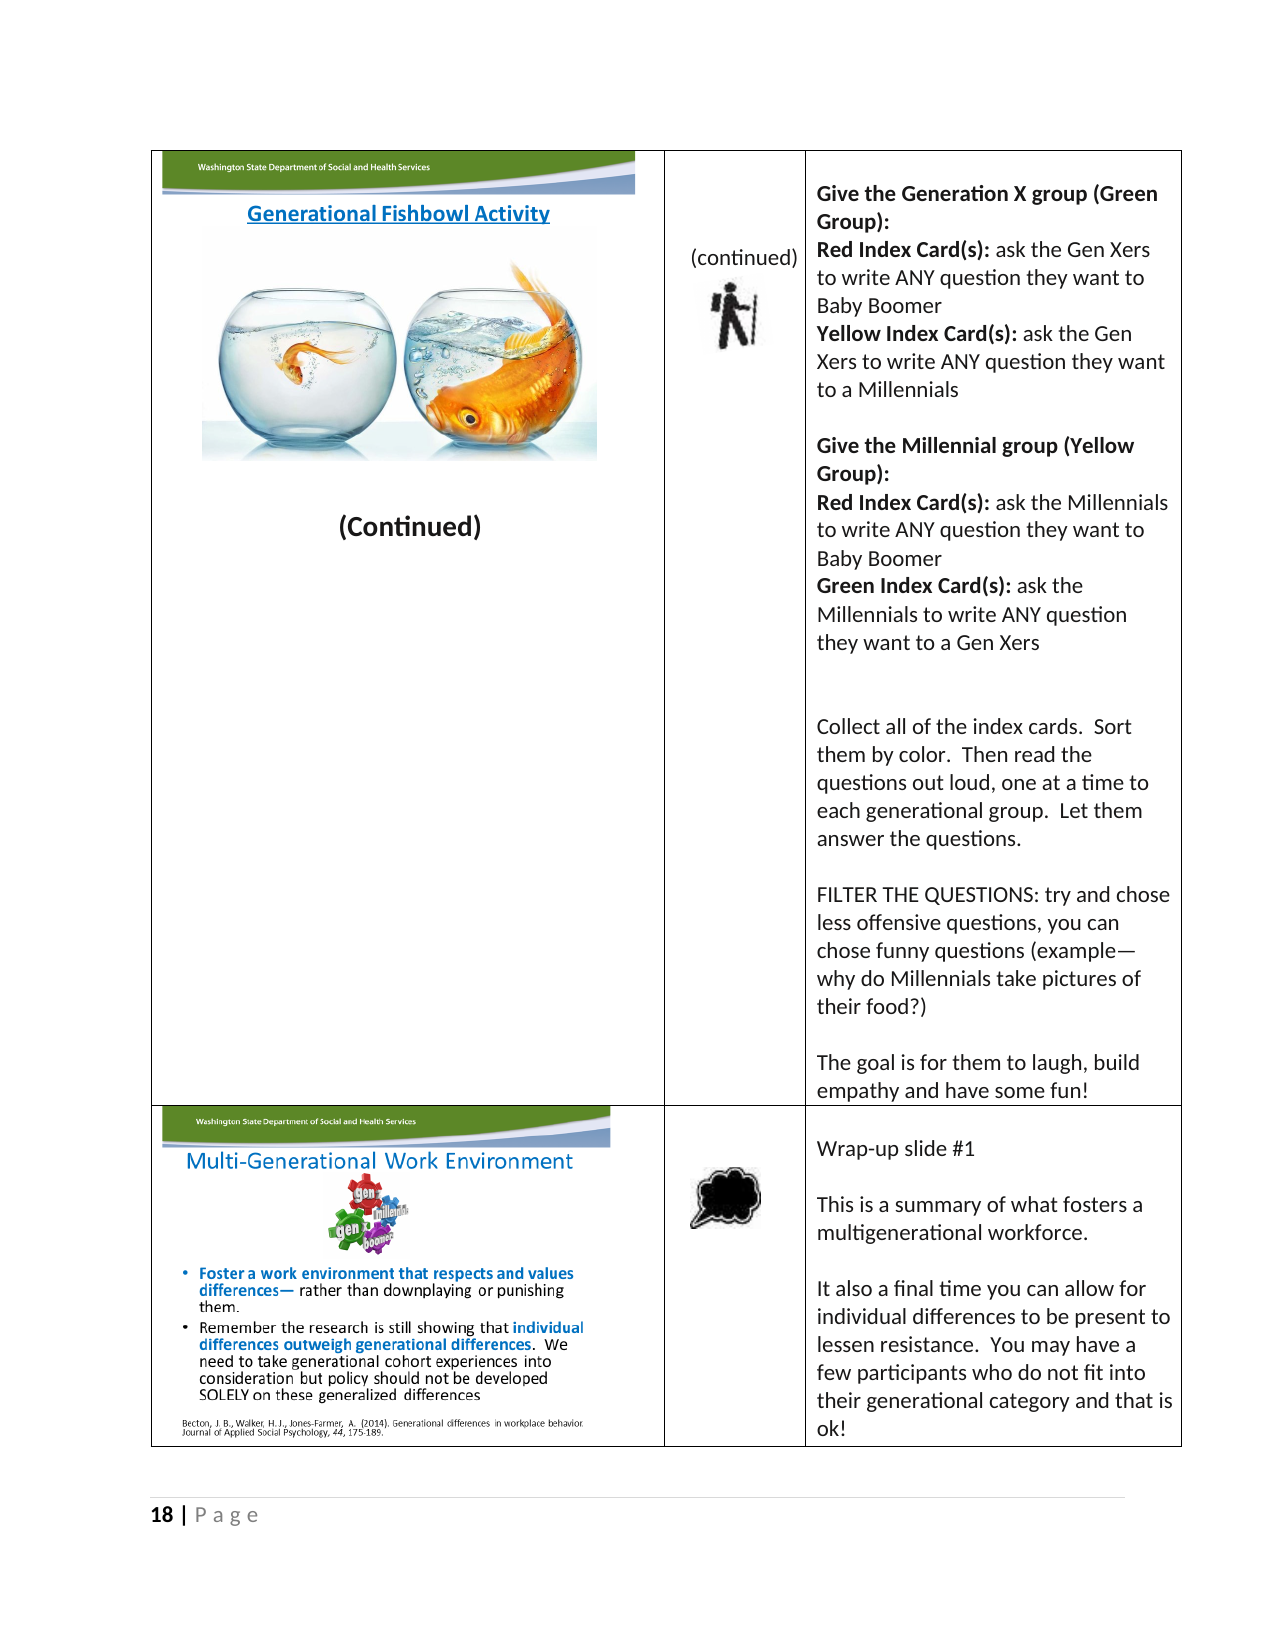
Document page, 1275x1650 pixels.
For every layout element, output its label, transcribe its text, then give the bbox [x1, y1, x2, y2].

table_cell [152, 1106, 664, 1446]
picture [162, 151, 636, 506]
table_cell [806, 151, 1181, 1105]
table_cell (Continued) [152, 151, 664, 1105]
table_cell (continued) [665, 151, 805, 1105]
table_cell [665, 1106, 805, 1446]
picture [693, 273, 773, 354]
picture [162, 1106, 611, 1443]
picture [690, 1167, 761, 1229]
table_cell Wrap-up slide #1 This is a summary of what fosters a multigenerational workforce. It also a final time you can allow for individual differences to be present to lessen resistance. You may have a few participants who do not fit into their generational category and that is ok! [806, 1106, 1181, 1446]
